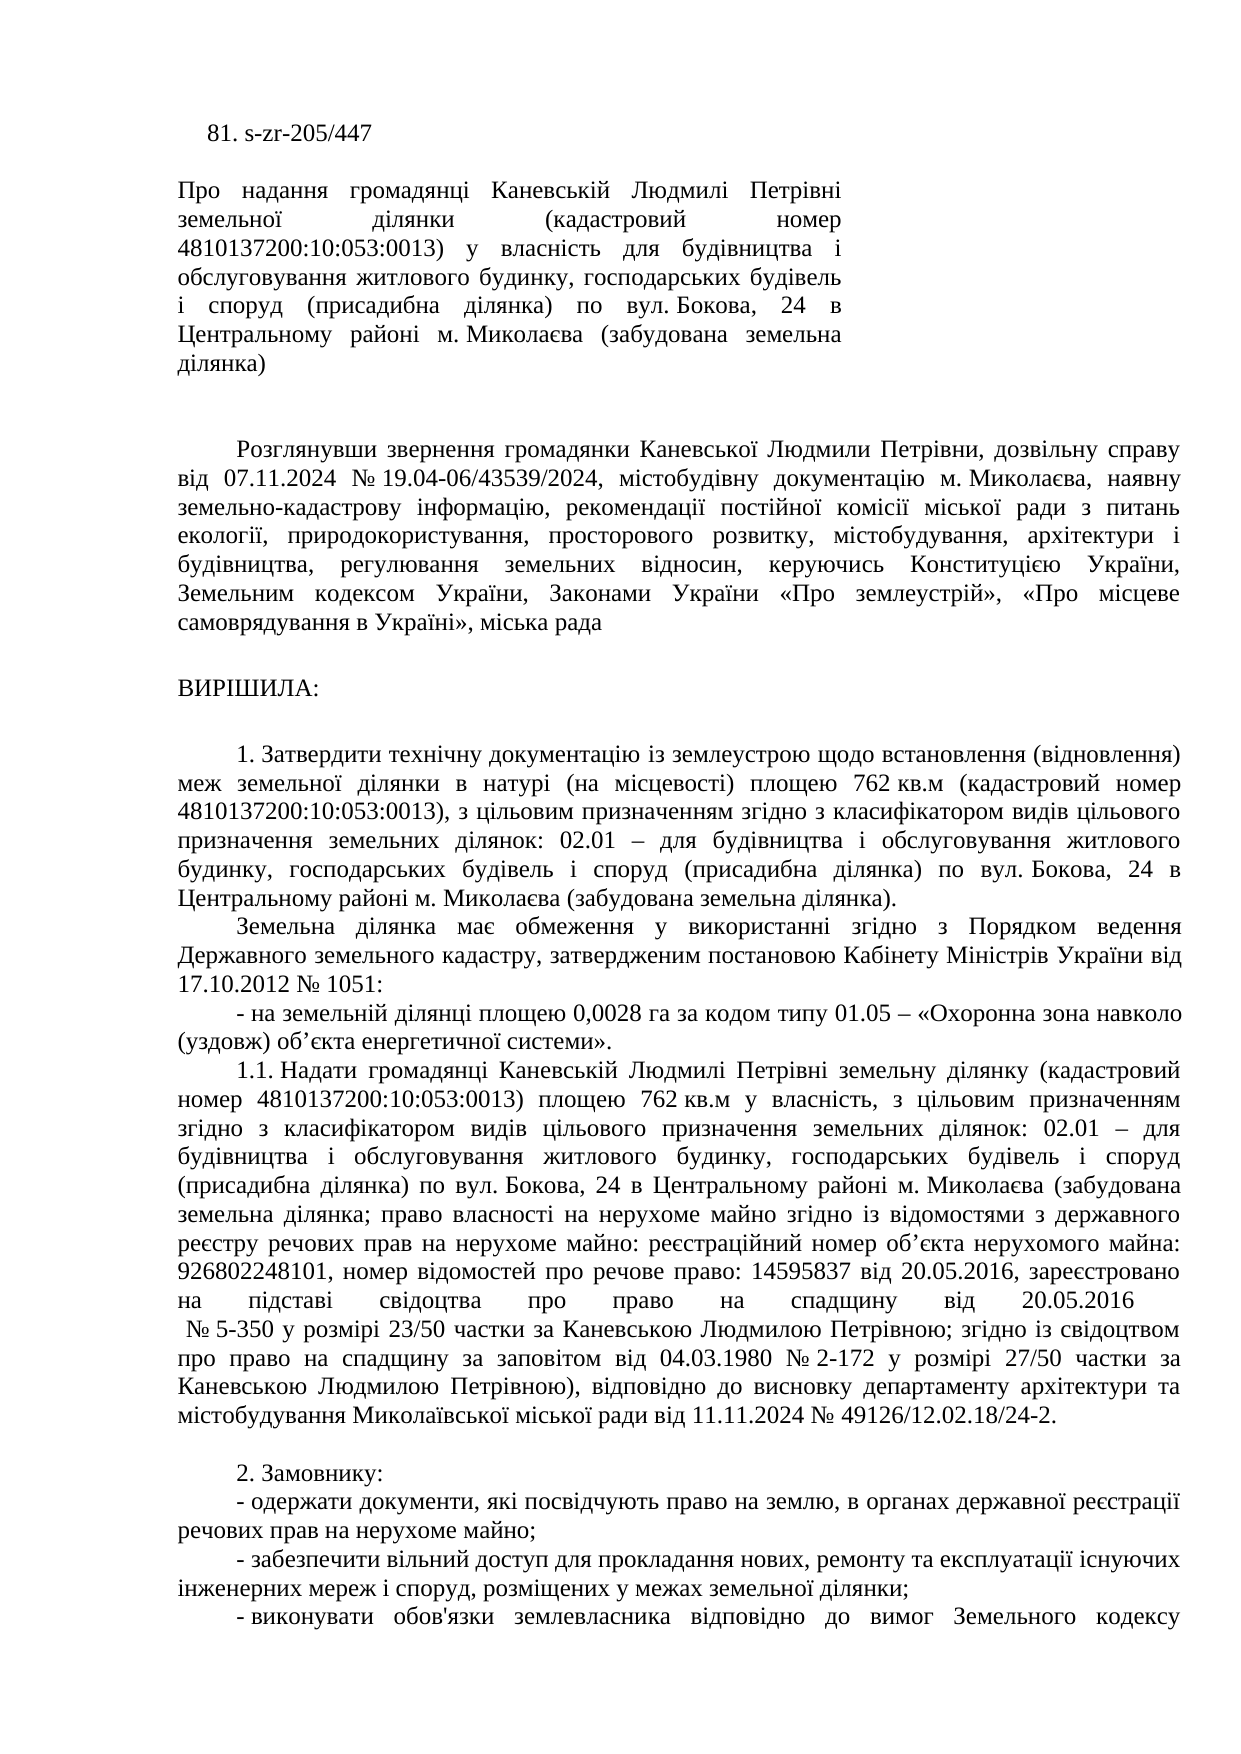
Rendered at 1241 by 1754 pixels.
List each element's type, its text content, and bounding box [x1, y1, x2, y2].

text 2. Замовнику: [177, 1458, 1181, 1486]
text - на земельній ділянці площею 0,0028 га за кодом типу 01.05 – «Охоронна зона навколо (уздовж) об’єкта енергетичної системи». [177, 998, 1183, 1055]
text - забезпечити вільний доступ для прокладання нових, ремонту та експлуатації існуючих інженерних мереж і споруд, розміщених у межах земельної ділянки; [177, 1544, 1181, 1601]
text ВИРІШИЛА: [177, 673, 1183, 702]
text 1.1. Надати громадянці Каневській Людмилі Петрівні земельну ділянку (кадастровий номер 4810137200:10:053:0013) площею 762 кв.м у власність, з цільовим призначенням згідно з класифікатором видів цільового призначення земельних ділянок: 02.01 – для будівництва і обслуговування житлового будинку, господарських будівель і споруд (присадибна ділянка) по вул. Бокова, 24 в Центральному районі м. Миколаєва (забудована земельна ділянка; право власності на нерухоме майно згідно із відомостями з державного реєстру речових прав на нерухоме майно: реєстраційний номер об’єкта нерухомого майна: 926802248101, номер відомостей про речове право: 14595837 від 20.05.2016, зареєстровано на підставі свідоцтва про право на спадщину від 20.05.2016 № 5-350 у розмірі 23/50 частки за Каневською Людмилою Петрівною; згідно із свідоцтвом про право на спадщину за заповітом від 04.03.1980 № 2-172 у розмірі 27/50 частки за Каневською Людмилою Петрівною), відповідно до висновку департаменту архітектури та містобудування Миколаївської міської ради від 11.11.2024 № 49126/12.02.18/24-2. [177, 1055, 1181, 1429]
text 1. Затвердити технічну документацію із землеустрою щодо встановлення (відновлення) меж земельної ділянки в натурі (на місцевості) площею 762 кв.м (кадастровий номер 4810137200:10:053:0013), з цільовим призначенням згідно з класифікатором видів цільового призначення земельних ділянок: 02.01 – для будівництва і обслуговування житлового будинку, господарських будівель і споруд (присадибна ділянка) по вул. Бокова, 24 в Центральному районі м. Миколаєва (забудована земельна ділянка). [177, 739, 1181, 911]
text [177, 1601, 1181, 1630]
list s-zr-205/447 [207, 118, 1183, 147]
text Про надання громадянці Каневській Людмилі Петрівні земельної ділянки (кадастровий номер 4810137200:10:053:0013) у власність для будівництва і обслуговування житлового будинку, господарських будівель і споруд (присадибна ділянка) по вул. Бокова, 24 в Центральному районі м. Миколаєва (забудована земельна ділянка) [177, 176, 842, 377]
text Розглянувши звернення громадянки Каневської Людмили Петрівни, дозвільну справу від 07.11.2024 № 19.04-06/43539/2024, містобудівну документацію м. Миколаєва, наявну земельно-кадастрову інформацію, рекомендації постійної комісії міської ради з питань екології, природокористування, просторового розвитку, містобудування, архітектури і будівництва, регулювання земельних відносин, керуючись Конституцією України, Земельним кодексом України, Законами України «Про землеустрій», «Про місцеве самоврядування в Україні», міська рада [177, 434, 1181, 636]
text - одержати документи, які посвідчують право на землю, в органах державної реєстрації речових прав на нерухоме майно; [177, 1486, 1181, 1544]
text Земельна ділянка має обмеження у використанні згідно з Порядком ведення Державного земельного кадастру, затвердженим постановою Кабінету Міністрів України від 17.10.2012 № 1051: [177, 911, 1183, 998]
